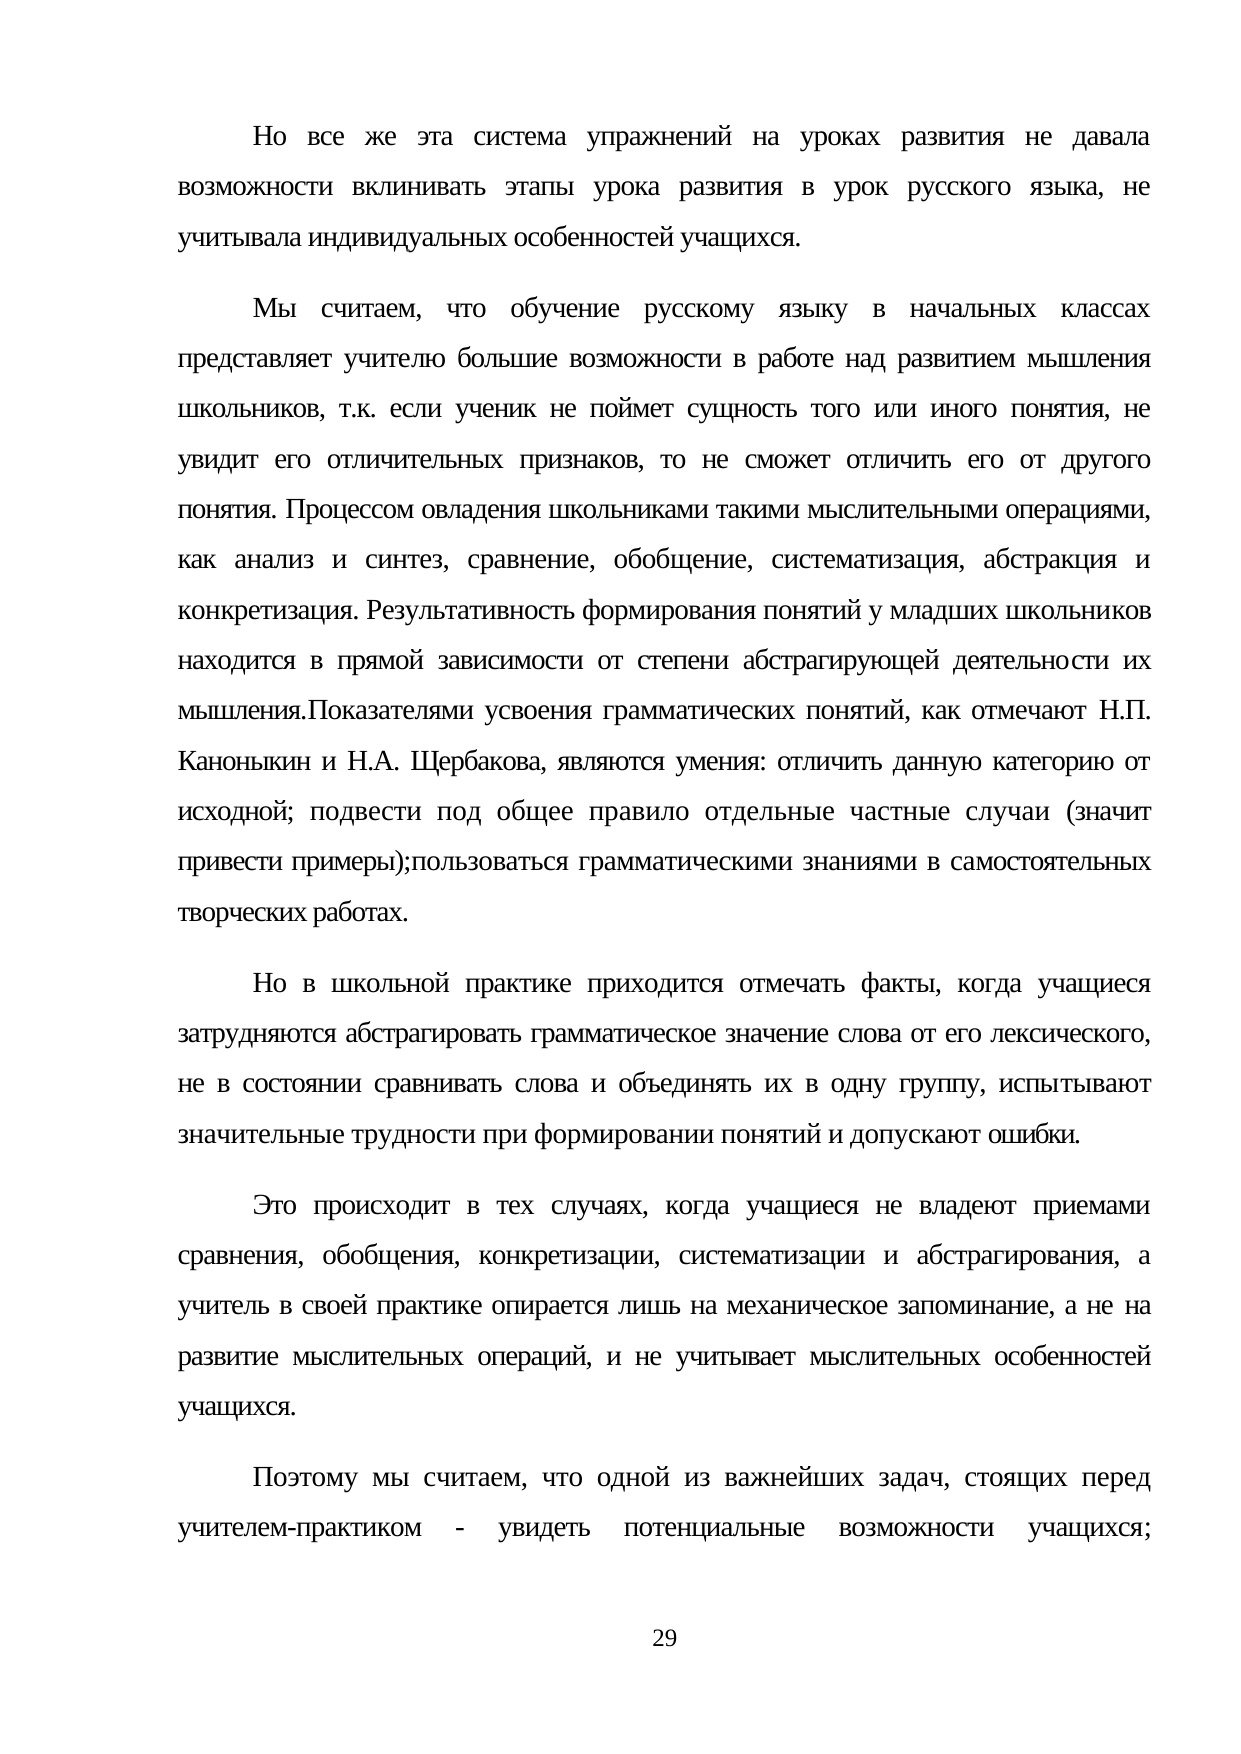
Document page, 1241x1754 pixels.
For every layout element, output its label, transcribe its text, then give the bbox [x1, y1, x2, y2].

text Но все же эта система упражнений на уроках развития не давала возможности вклинивать этапы урока развития в урок русского языка, не учитывала индивидуальных особенностей учащихся. [177, 118, 1152, 252]
text Мы считаем, что обучение русскому языку в начальных классах представляет учителю большие возможности в работе над развитием мышления школьников, т.к. если ученик не поймет сущность того или иного понятия, не увидит его отличительных признаков, то не сможет отличить его от другого понятия. Процессом овладения школьниками такими мыслительными операциями, как анализ и синтез, сравнение, обобщение, систематизация, абстракция и конкретизация. Результативность формирования понятий у младших школьников находится в прямой зависимости от степени абстрагирующей деятельности их мышления.Показателями усвоения грамматических понятий, как отмечают Н.П. Каноныкин и Н.А. Щербакова, являются умения: отличить данную категорию от исходной; подвести под общее правило отдельные частные случаи (значит привести примеры);пользоваться грамматическими знаниями в самостоятельных творческих работах. [177, 290, 1152, 927]
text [177, 1459, 1152, 1543]
text Но в школьной практике приходится отмечать факты, когда учащиеся затрудняются абстрагировать грамматическое значение слова от его лексического, не в состоянии сравнивать слова и объединять их в одну группу, испытывают значительные трудности при формировании понятий и допускают ошибки. [177, 965, 1152, 1149]
text Это происходит в тех случаях, когда учащиеся не владеют приемами сравнения, обобщения, конкретизации, систематизации и абстрагирования, а учитель в своей практике опирается лишь на механическое запоминание, а не на развитие мыслительных операций, и не учитывает мыслительных особенностей учащихся. [177, 1187, 1152, 1422]
